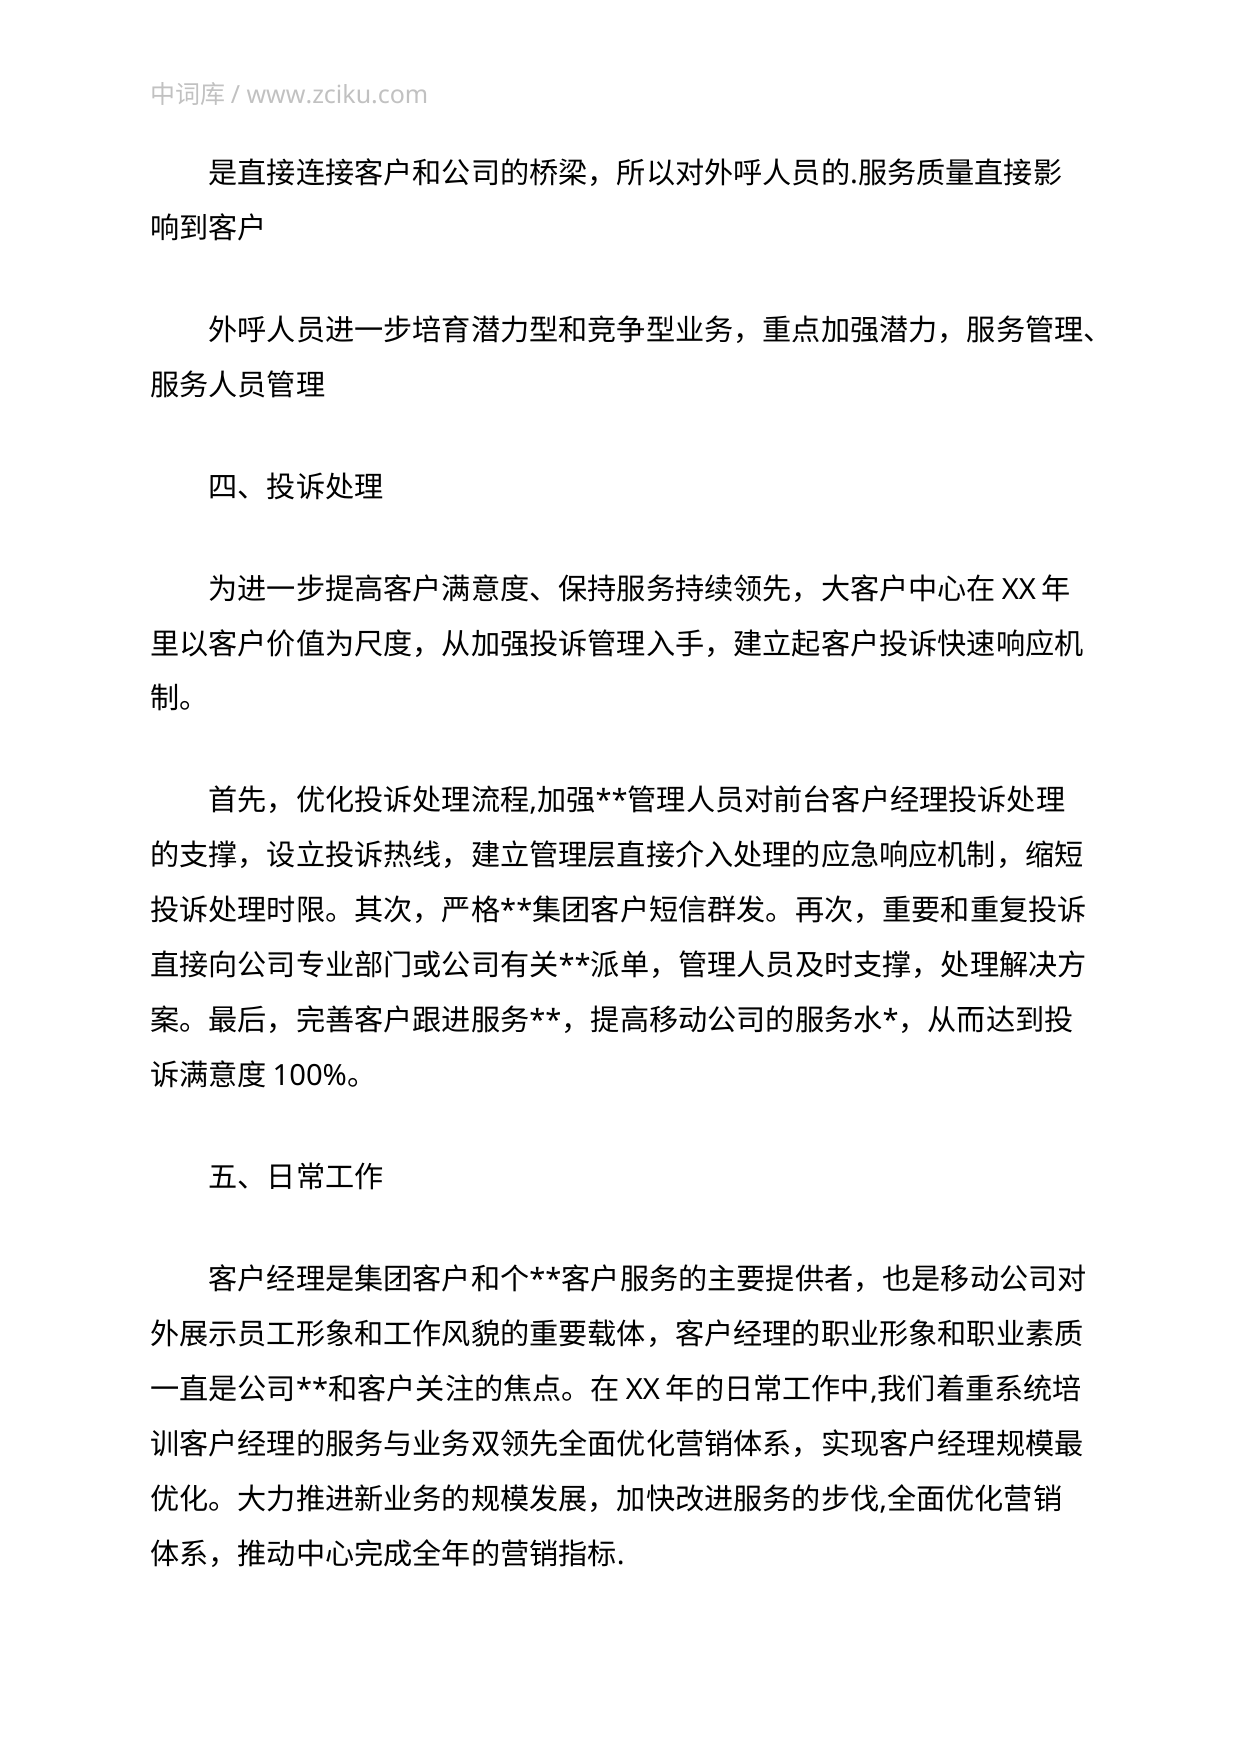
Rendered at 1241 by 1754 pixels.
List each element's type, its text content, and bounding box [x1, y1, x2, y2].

text 是直接连接客户和公司的桥梁，所以对外呼人员的.服务质量直接影响到客户 [150, 150, 1090, 247]
text 客户经理是集团客户和个**客户服务的主要提供者，也是移动公司对外展示员工形象和工作风貌的重要载体，客户经理的职业形象和职业素质一直是公司**和客户关注的焦点。在XX年的日常工作中,我们着重系统培训客户经理的服务与业务双领先全面优化营销体系，实现客户经理规模最优化。大力推进新业务的规模发展，加快改进服务的步伐,全面优化营销体系，推动中心完成全年的营销指标. [150, 1256, 1090, 1573]
text 首先，优化投诉处理流程,加强**管理人员对前台客户经理投诉处理的支撑，设立投诉热线，建立管理层直接介入处理的应急响应机制，缩短投诉处理时限。其次，严格**集团客户短信群发。再次，重要和重复投诉直接向公司专业部门或公司有关**派单，管理人员及时支撑，处理解决方案。最后，完善客户跟进服务**，提高移动公司的服务水*，从而达到投诉满意度100%。 [150, 777, 1090, 1094]
text 外呼人员进一步培育潜力型和竞争型业务，重点加强潜力，服务管理、服务人员管理 [150, 307, 1090, 404]
text 为进一步提高客户满意度、保持服务持续领先，大客户中心在XX年里以客户价值为尺度，从加强投诉管理入手，建立起客户投诉快速响应机制。 [150, 565, 1090, 717]
text 五、日常工作 [150, 1154, 1090, 1196]
text 四、投诉处理 [150, 463, 1090, 506]
